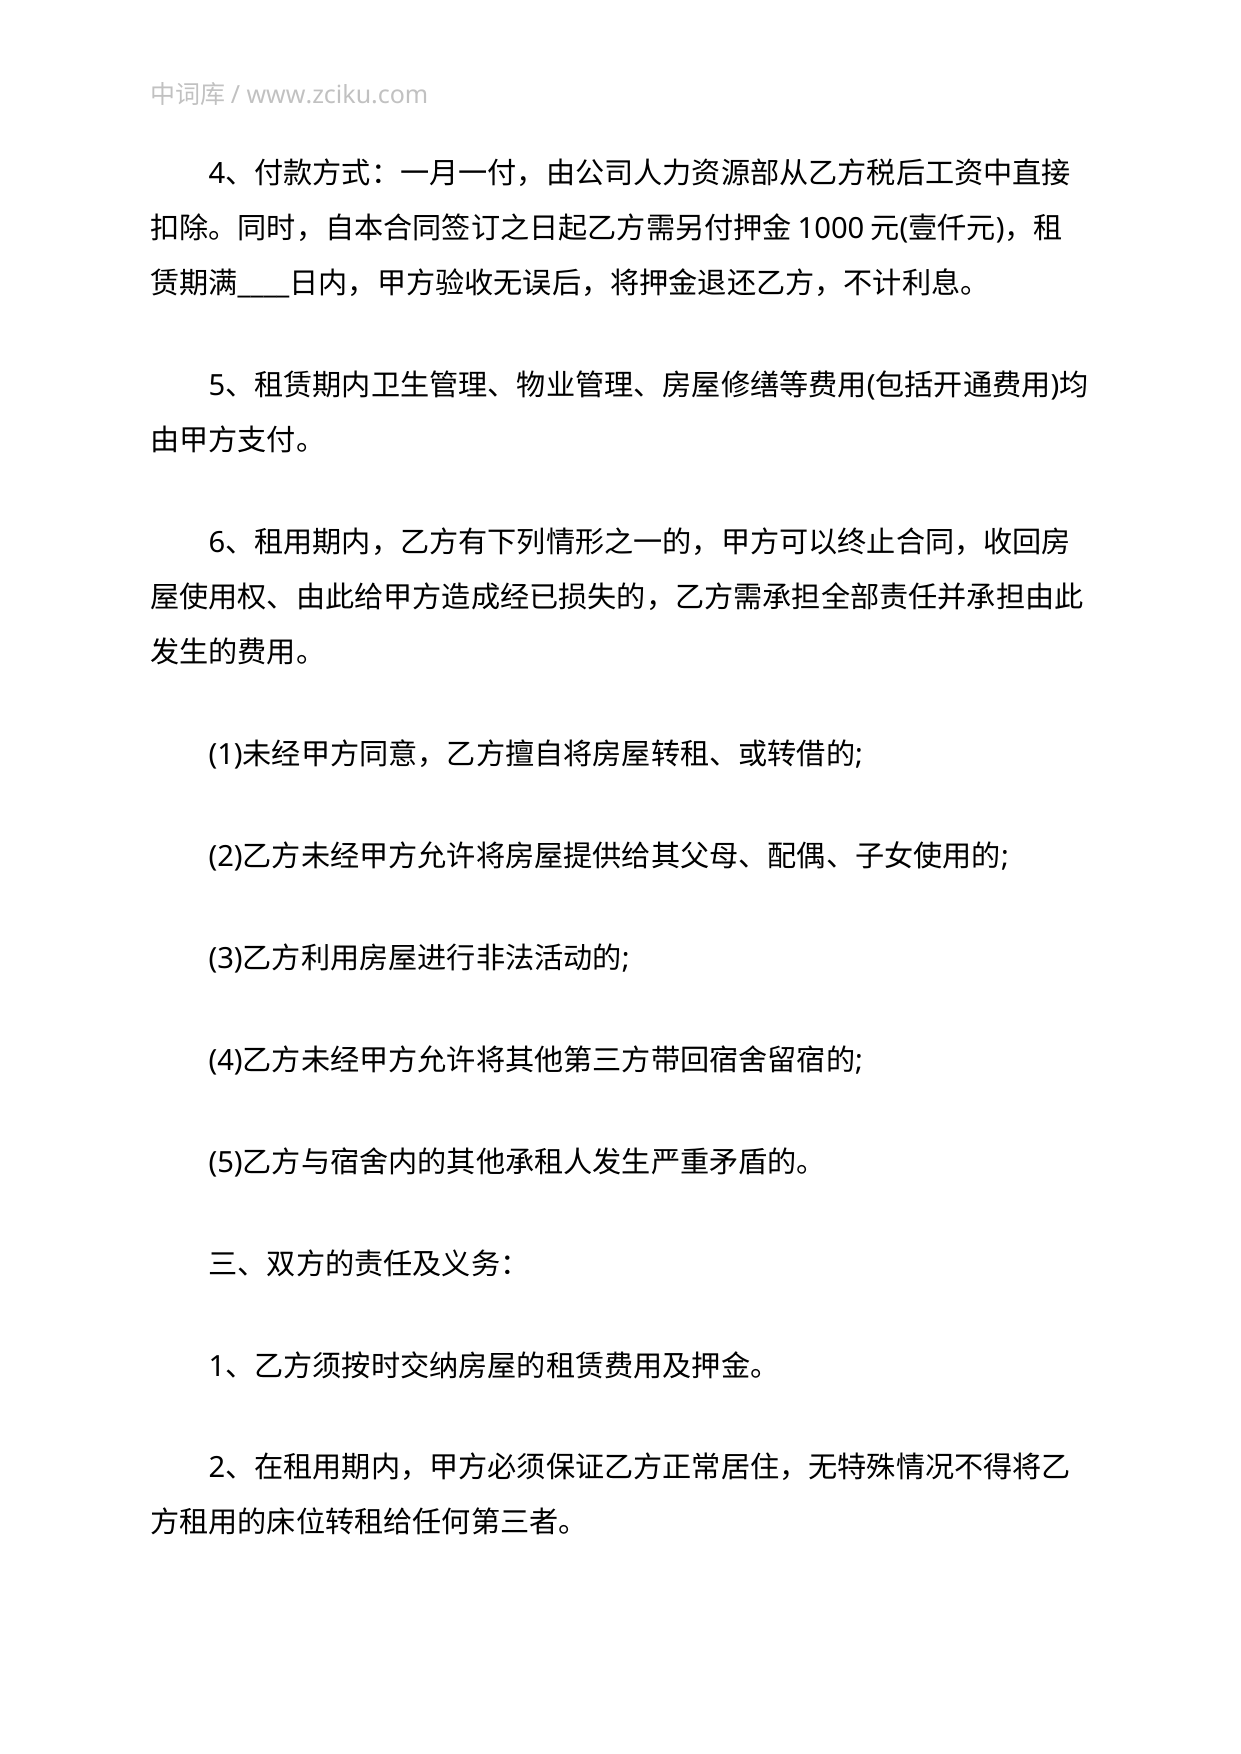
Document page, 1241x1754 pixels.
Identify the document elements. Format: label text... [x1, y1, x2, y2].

text 5、租赁期内卫生管理、物业管理、房屋修缮等费用(包括开通费用)均由甲方支付。 [150, 362, 1090, 459]
text 三、双方的责任及义务： [150, 1240, 1090, 1283]
text (5)乙方与宿舍内的其他承租人发生严重矛盾的。 [150, 1138, 1090, 1181]
text (3)乙方利用房屋进行非法活动的; [150, 934, 1090, 977]
text (1)未经甲方同意，乙方擅自将房屋转租、或转借的; [150, 730, 1090, 773]
text (4)乙方未经甲方允许将其他第三方带回宿舍留宿的; [150, 1036, 1090, 1079]
text 6、租用期内，乙方有下列情形之一的，甲方可以终止合同，收回房屋使用权、由此给甲方造成经已损失的，乙方需承担全部责任并承担由此发生的费用。 [150, 519, 1090, 671]
text 2、在租用期内，甲方必须保证乙方正常居住，无特殊情况不得将乙方租用的床位转租给任何第三者。 [150, 1444, 1090, 1541]
text 4、付款方式：一月一付，由公司人力资源部从乙方税后工资中直接扣除。同时，自本合同签订之日起乙方需另付押金1000元(壹仟元)，租赁期满____日内，甲方验收无误后，将押金退还乙方，不计利息。 [150, 150, 1090, 302]
text (2)乙方未经甲方允许将房屋提供给其父母、配偶、子女使用的; [150, 832, 1090, 875]
text 1、乙方须按时交纳房屋的租赁费用及押金。 [150, 1342, 1090, 1384]
